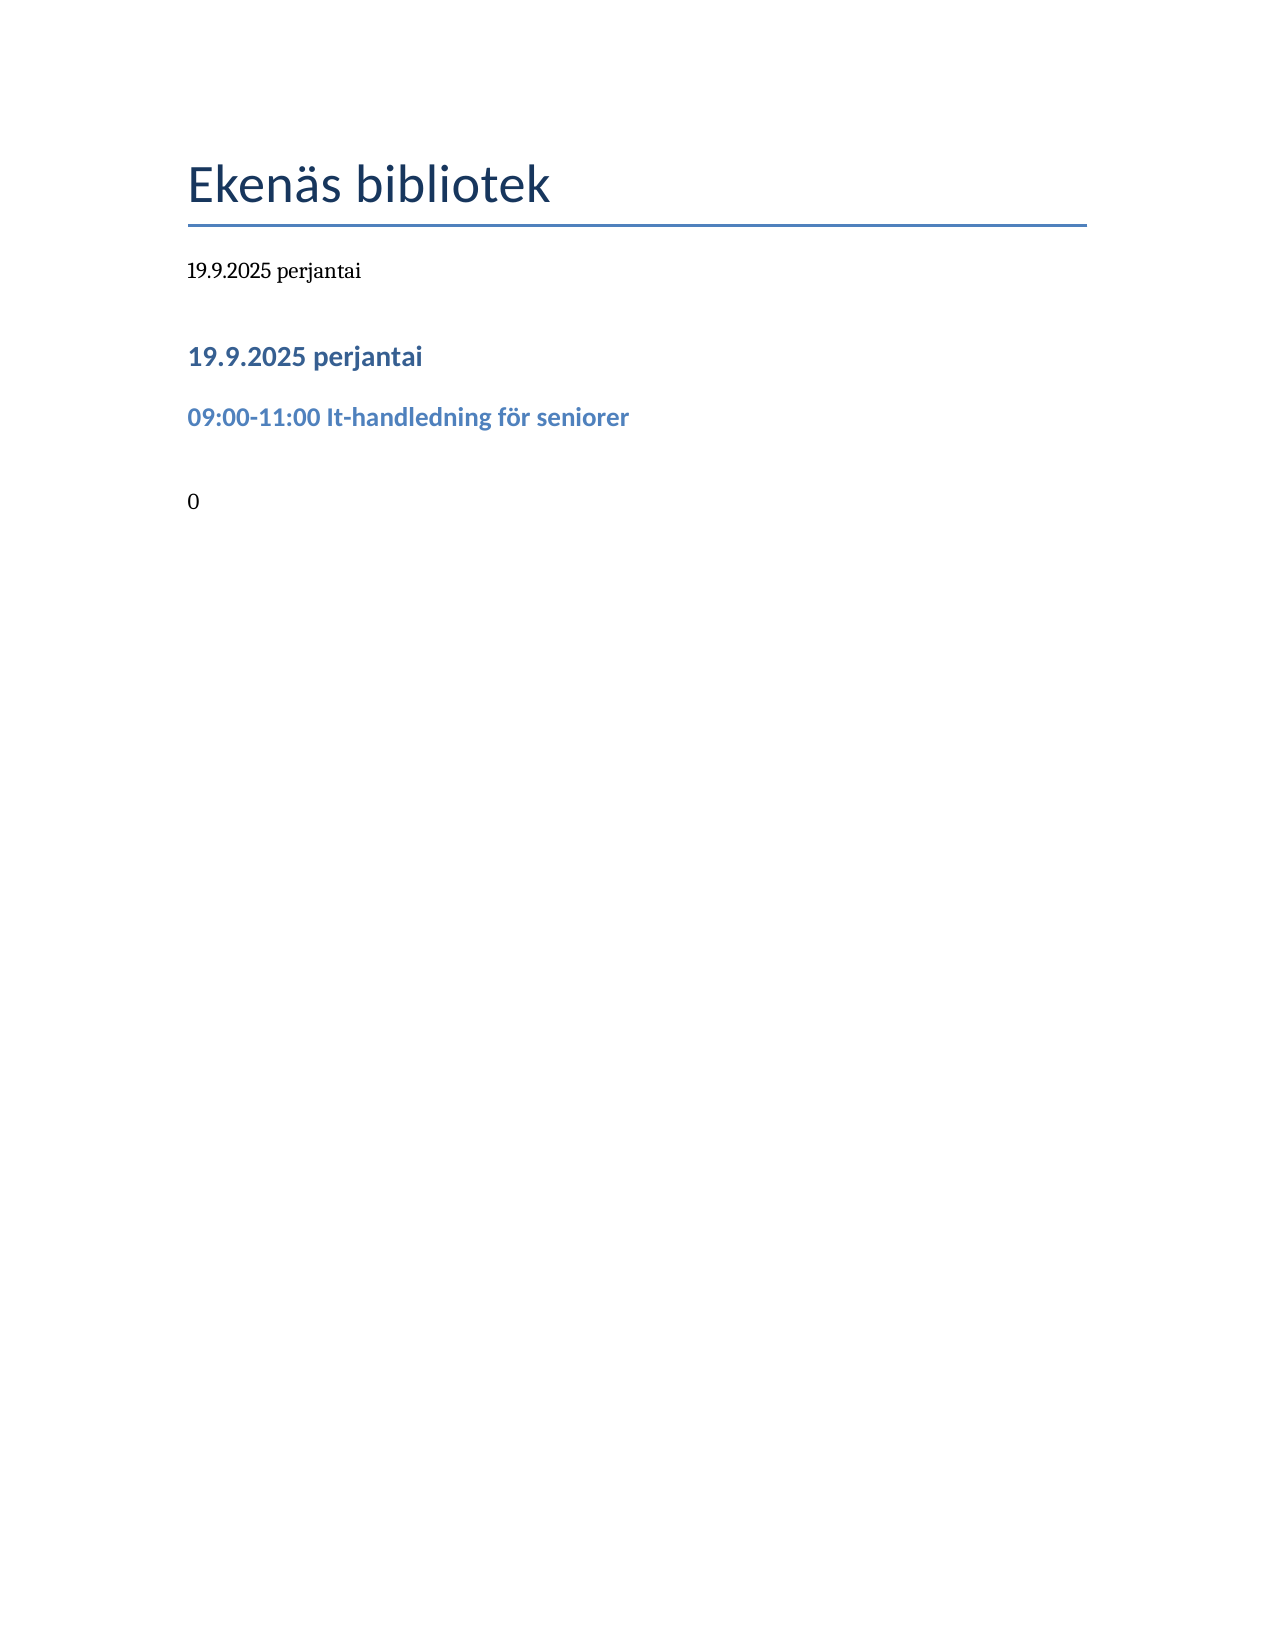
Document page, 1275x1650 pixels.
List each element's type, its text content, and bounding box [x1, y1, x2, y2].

subtitle 19.9.2025 perjantai [187, 338, 1087, 374]
subtitle 09:00-11:00 It-handledning för seniorer [187, 400, 1087, 433]
title Ekenäs bibliotek [187, 150, 1087, 227]
text 19.9.2025 perjantai [187, 258, 1087, 284]
text 0 [187, 489, 1087, 515]
